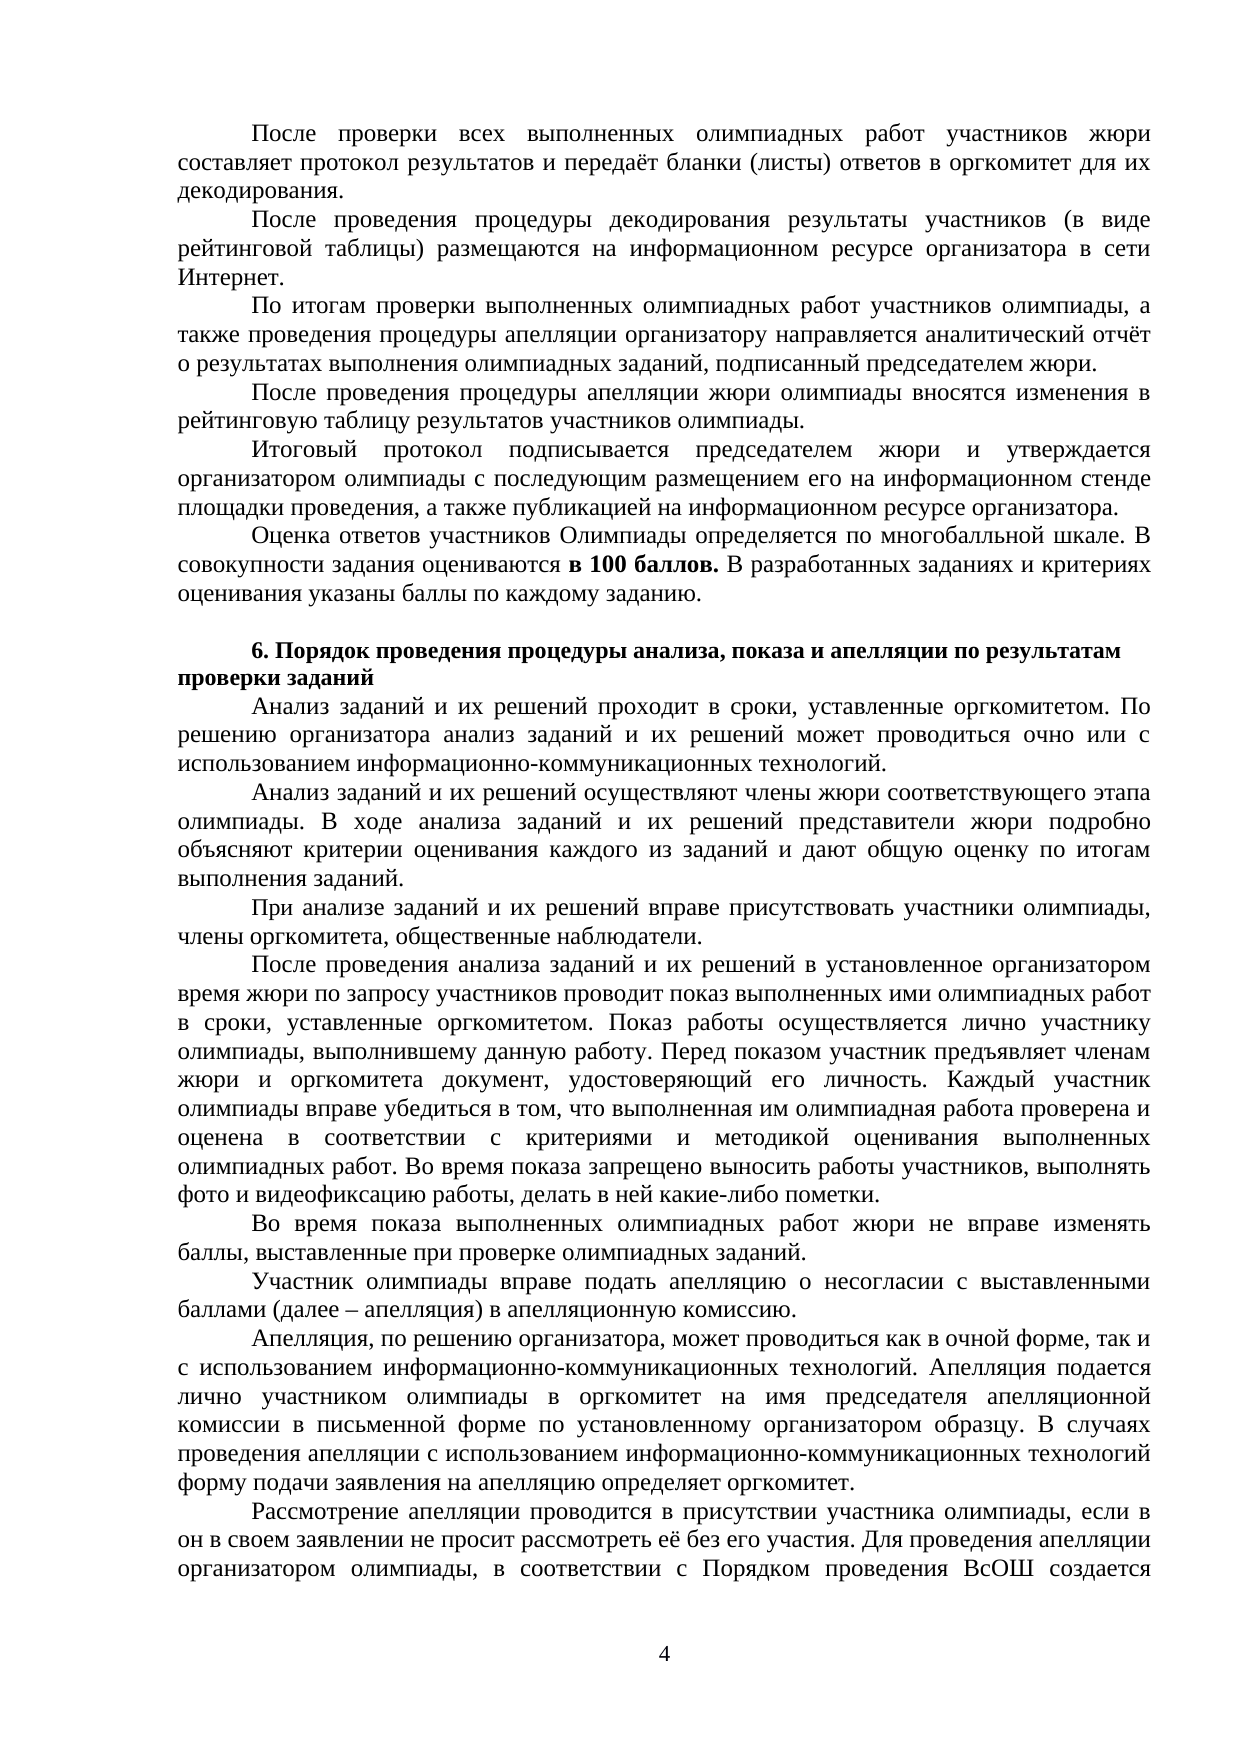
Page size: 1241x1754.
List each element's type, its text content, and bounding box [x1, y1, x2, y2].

text Апелляция, по решению организатора, может проводиться как в очной форме, так и с использованием информационно-коммуникационных технологий. Апелляция подается лично участником олимпиады в оргкомитет на имя председателя апелляционной комиссии в письменной форме по установленному организатором образцу. В случаях проведения апелляции с использованием информационно-коммуникационных технологий форму подачи заявления на апелляцию определяет оргкомитет. [177, 1323, 1152, 1496]
text 6. Порядок проведения процедуры анализа, показа и апелляции по результатам проверки заданий [177, 636, 1152, 691]
text После проведения анализа заданий и их решений в установленное организатором время жюри по запросу участников проводит показ выполненных ими олимпиадных работ в сроки, уставленные оргкомитетом. Показ работы осуществляется лично участнику олимпиады, выполнившему данную работу. Перед показом участник предъявляет членам жюри и оргкомитета документ, удостоверяющий его личность. Каждый участник олимпиады вправе убедиться в том, что выполненная им олимпиадная работа проверена и оценена в соответствии с критериями и методикой оценивания выполненных олимпиадных работ. Во время показа запрещено выносить работы участников, выполнять фото и видеофиксацию работы, делать в ней какие-либо пометки. [177, 949, 1152, 1208]
text По итогам проверки выполненных олимпиадных работ участников олимпиады, а также проведения процедуры апелляции организатору направляется аналитический отчёт о результатах выполнения олимпиадных заданий, подписанный председателем жюри. [177, 291, 1152, 377]
text При анализе заданий и их решений вправе присутствовать участники олимпиады, члены оргкомитета, общественные наблюдатели. [177, 892, 1152, 949]
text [177, 1496, 1152, 1582]
text Анализ заданий и их решений осуществляют члены жюри соответствующего этапа олимпиады. В ходе анализа заданий и их решений представители жюри подробно объясняют критерии оценивания каждого из заданий и дают общую оценку по итогам выполнения заданий. [177, 777, 1152, 892]
text Во время показа выполненных олимпиадных работ жюри не вправе изменять баллы, выставленные при проверке олимпиадных заданий. [177, 1208, 1152, 1266]
text Участник олимпиады вправе подать апелляцию о несогласии с выставленными баллами (далее – апелляция) в апелляционную комиссию. [177, 1266, 1152, 1323]
text После проведения процедуры апелляции жюри олимпиады вносятся изменения в рейтинговую таблицу результатов участников олимпиады. [177, 377, 1152, 434]
text После проведения процедуры декодирования результаты участников (в виде рейтинговой таблицы) размещаются на информационном ресурсе организатора в сети Интернет. [177, 204, 1152, 291]
text Анализ заданий и их решений проходит в сроки, уставленные оргкомитетом. По решению организатора анализ заданий и их решений может проводиться очно или с использованием информационно-коммуникационных технологий. [177, 691, 1152, 777]
text После проверки всех выполненных олимпиадных работ участников жюри составляет протокол результатов и передаёт бланки (листы) ответов в оргкомитет для их декодирования. [177, 118, 1152, 204]
text Оценка ответов участников Олимпиады определяется по многобалльной шкале. В совокупности задания оцениваются в 100 баллов. В разработанных заданиях и критериях оценивания указаны баллы по каждому заданию. [177, 521, 1152, 607]
text Итоговый протокол подписывается председателем жюри и утверждается организатором олимпиады с последующим размещением его на информационном стенде площадки проведения, а также публикацией на информационном ресурсе организатора. [177, 434, 1152, 521]
